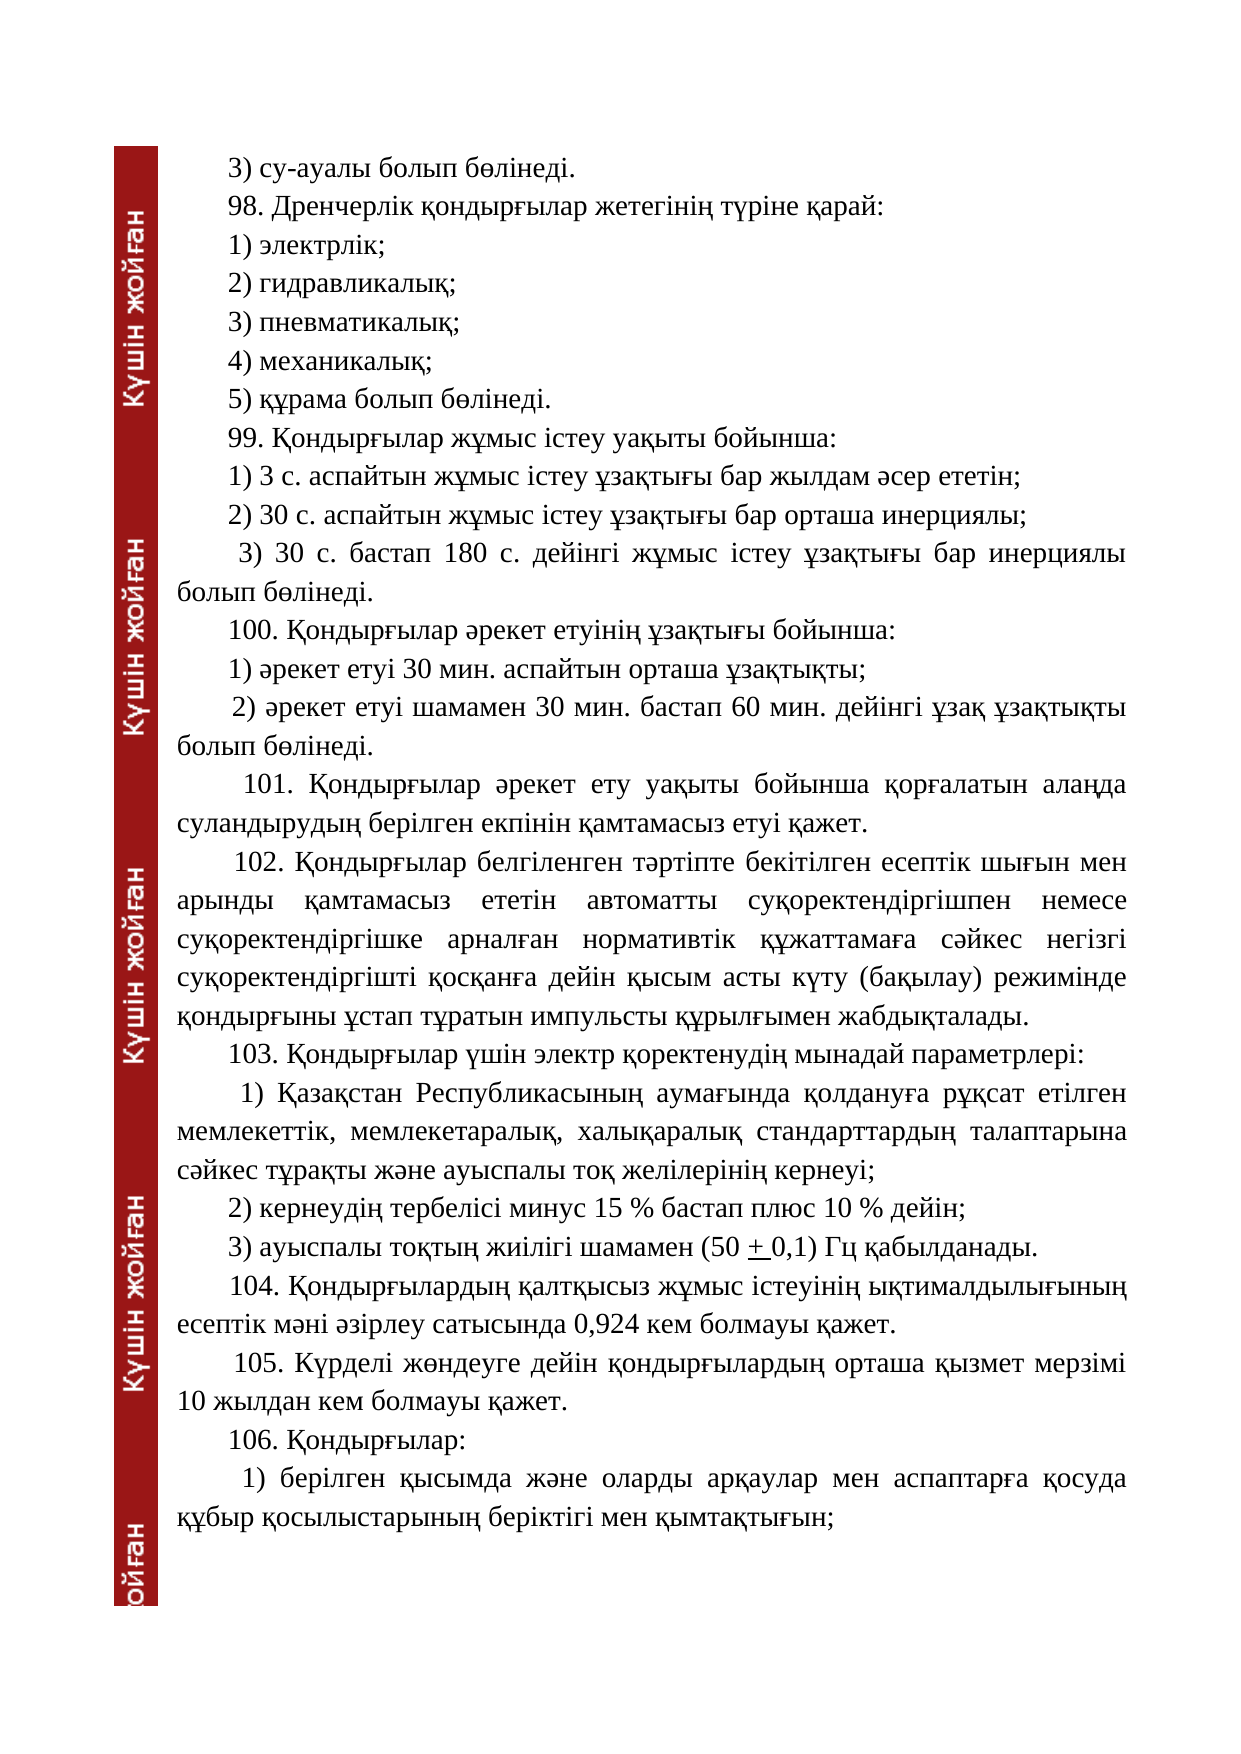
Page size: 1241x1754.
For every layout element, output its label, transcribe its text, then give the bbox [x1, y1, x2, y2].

text 5) құрама болып бөлінеді. [112, 381, 1128, 415]
text 1) берілген қысымда және оларды арқаулар мен аспаптарға қосуда құбыр қосылыстарының беріктігі мен қымтақтығын; [112, 1460, 1128, 1532]
picture [114, 146, 158, 150]
text 3) 30 с. бастап 180 с. дейінгі жұмыс істеу ұзақтығы бар инерциялы болып бөлінеді. [112, 535, 1128, 607]
picture [114, 762, 158, 767]
picture [114, 1186, 158, 1191]
picture [114, 1417, 158, 1422]
picture [114, 839, 158, 844]
text 1) Қазақстан Республикасының аумағында қолдануға рұқсат етілген мемлекеттік, мемлекетаралық, халықаралық стандарттардың талаптарына сәйкес тұрақты және ауыспалы тоқ желілерінің кернеуі; [112, 1075, 1128, 1186]
picture [114, 530, 158, 535]
picture [114, 1532, 158, 1606]
picture [114, 1070, 158, 1075]
text 3) ауыспалы тоқтың жиілігі шамамен (50 + 0,1) Гц қабылданады. [112, 1229, 1128, 1263]
picture [114, 646, 158, 651]
picture [114, 222, 158, 227]
text 2) 30 с. аспайтын жұмыс істеу ұзақтығы бар орташа инерциялы; [112, 497, 1128, 530]
picture [114, 492, 158, 497]
text 4) механикалық; [112, 343, 1128, 376]
picture [114, 1224, 158, 1229]
text 1) әрекет етуі 30 мин. аспайтын орташа ұзақтықты; [112, 651, 1128, 684]
text 106. Қондырғылар: [112, 1422, 1128, 1455]
picture [114, 183, 158, 188]
picture [114, 1263, 158, 1268]
picture [114, 684, 158, 689]
text 3) пневматикалық; [112, 304, 1128, 338]
text 2) әрекет етуі шамамен 30 мин. бастап 60 мин. дейінгі ұзақ ұзақтықты болып бөлінеді. [112, 689, 1128, 762]
text 102. Қондырғылар белгіленген тәртіпте бекітілген есептік шығын мен арынды қамтамасыз ететін автоматты суқоректендіргішпен немесе суқоректендіргішке арналған нормативтік құжаттамаға сәйкес негізгі суқоректендіргішті қосқанға дейін қысым асты күту (бақылау) режимінде қондырғыны ұстап тұратын импульсты құрылғымен жабдықталады. [112, 844, 1128, 1031]
picture [114, 261, 158, 266]
picture [114, 1031, 158, 1036]
text 2) гидравликалық; [112, 266, 1128, 299]
text 101. Қондырғылар әрекет ету уақыты бойынша қорғалатын алаңда суландырудың берілген екпінін қамтамасыз етуі қажет. [112, 767, 1128, 839]
picture [114, 453, 158, 458]
text 2) кернеудің тербелісі минус 15 % бастап плюс 10 % дейін; [112, 1191, 1128, 1224]
text 105. Күрделі жөндеуге дейін қондырғылардың орташа қызмет мерзімі 10 жылдан кем болмауы қажет. [112, 1345, 1128, 1417]
text 3) су-ауалы болып бөлінеді. [112, 150, 1128, 183]
text 98. Дренчерлік қондырғылар жетегінің түріне қарай: [112, 188, 1128, 222]
text 100. Қондырғылар әрекет етуінің ұзақтығы бойынша: [112, 612, 1128, 646]
picture [114, 338, 158, 343]
picture [114, 376, 158, 381]
text 1) электрлік; [112, 227, 1128, 261]
picture [114, 1340, 158, 1345]
picture [114, 607, 158, 612]
text 99. Қондырғылар жұмыс істеу уақыты бойынша: [112, 420, 1128, 453]
picture [114, 299, 158, 304]
text 104. Қондырғылардың қалтқысыз жұмыс істеуінің ықтималдылығының есептік мәні әзірлеу сатысында 0,924 кем болмауы қажет. [112, 1268, 1128, 1340]
picture [114, 1455, 158, 1460]
picture [114, 415, 158, 420]
text 1) 3 с. аспайтын жұмыс істеу ұзақтығы бар жылдам әсер ететін; [112, 458, 1128, 492]
text 103. Қондырғылар үшін электр қоректенудің мынадай параметрлері: [112, 1036, 1128, 1070]
